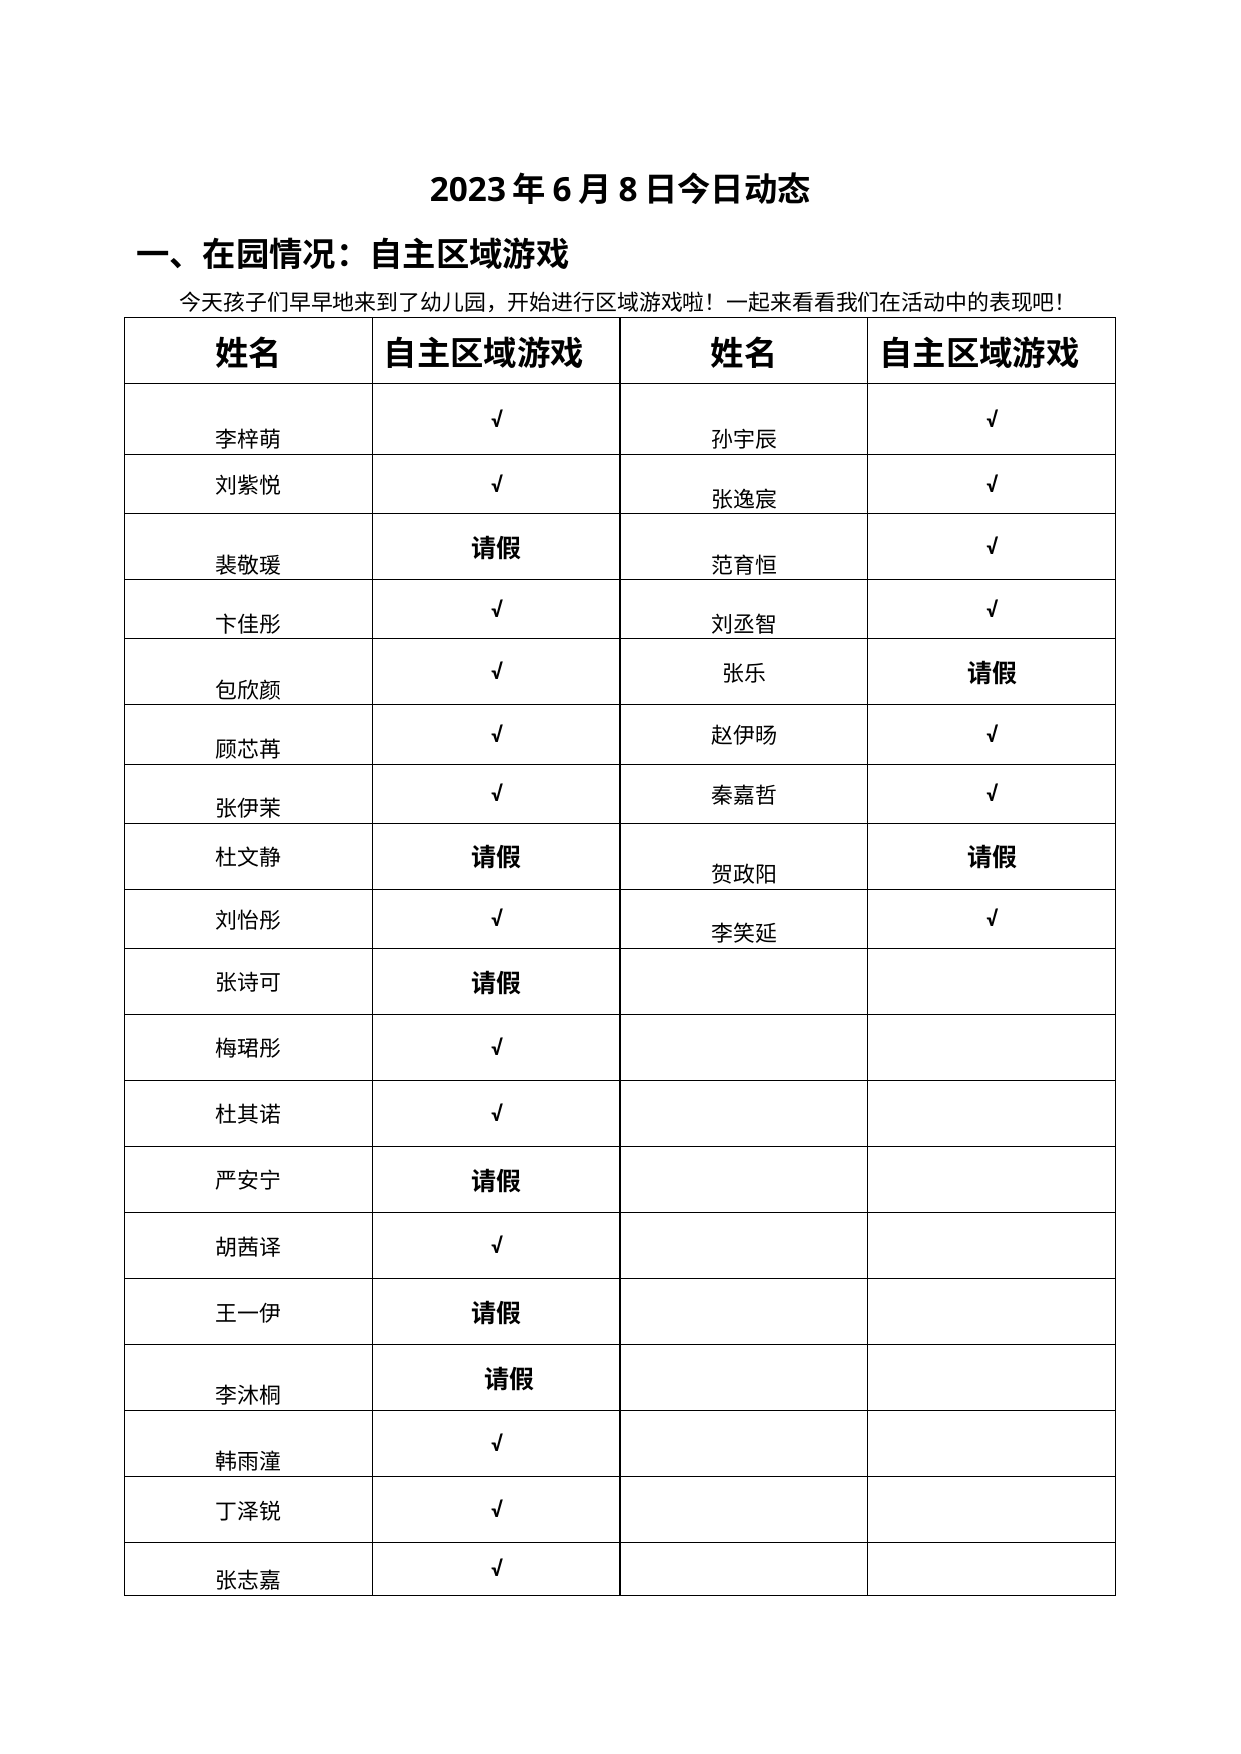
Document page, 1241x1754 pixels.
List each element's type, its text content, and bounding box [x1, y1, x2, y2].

table_cell 刘丞智 [621, 580, 867, 638]
table_cell 请假 [373, 824, 619, 888]
table_cell 梅珺彤 [125, 1015, 372, 1080]
table_cell √ [373, 580, 619, 638]
table_cell √ [373, 705, 619, 763]
table_cell 包欣颜 [125, 639, 372, 704]
table_cell √ [868, 514, 1115, 579]
table_cell 李梓萌 [125, 384, 372, 454]
table_cell 赵伊旸 [621, 705, 867, 763]
table_cell [621, 1411, 867, 1476]
table_cell 杜文静 [125, 824, 372, 888]
table_cell √ [373, 890, 619, 948]
table_cell 裴敬瑗 [125, 514, 372, 579]
table_cell 严安宁 [125, 1147, 372, 1212]
table_cell 请假 [373, 949, 619, 1014]
list 在园情况：自主区域游戏 [136, 219, 1104, 284]
table_cell 孙宇辰 [621, 384, 867, 454]
table_cell [621, 1279, 867, 1344]
table_cell √ [868, 890, 1115, 948]
table_cell √ [373, 1015, 619, 1080]
table_cell 李沐桐 [125, 1345, 372, 1410]
table_cell 张逸宸 [621, 455, 867, 513]
table_cell [621, 1345, 867, 1410]
table_cell 韩雨潼 [125, 1411, 372, 1476]
table_cell 卞佳彤 [125, 580, 372, 638]
table_cell 请假 [373, 1147, 619, 1212]
table_cell [621, 1015, 867, 1080]
table_cell √ [868, 765, 1115, 822]
table_cell [621, 1147, 867, 1212]
table_cell 李笑延 [621, 890, 867, 948]
table_cell [868, 1081, 1115, 1146]
table_cell 张诗可 [125, 949, 372, 1014]
table_cell 请假 [373, 1345, 619, 1410]
table_cell √ [373, 765, 619, 822]
table_header 姓名 [125, 318, 372, 383]
table_cell √ [868, 384, 1115, 454]
table_cell [868, 1279, 1115, 1344]
table_cell [621, 1081, 867, 1146]
table_cell 杜其诺 [125, 1081, 372, 1146]
table_cell √ [373, 639, 619, 704]
table_cell [868, 1411, 1115, 1476]
table_cell [868, 1543, 1115, 1595]
table_cell √ [373, 1411, 619, 1476]
table_cell √ [373, 1477, 619, 1542]
table_cell √ [868, 705, 1115, 763]
table_cell √ [373, 1081, 619, 1146]
table_cell [621, 1477, 867, 1542]
table_cell 刘紫悦 [125, 455, 372, 513]
table_cell √ [373, 384, 619, 454]
table_cell √ [868, 580, 1115, 638]
table_header 自主区域游戏 [373, 318, 619, 383]
table_header 自主区域游戏 [868, 318, 1115, 383]
table_cell 张志嘉 [125, 1543, 372, 1595]
table_cell [868, 1213, 1115, 1278]
table_cell 王一伊 [125, 1279, 372, 1344]
table_cell [868, 1477, 1115, 1542]
list 今天孩子们早早地来到了幼儿园，开始进行区域游戏啦！一起来看看我们在活动中的表现吧！ [136, 284, 1104, 317]
table_cell 请假 [868, 824, 1115, 888]
table_cell √ [373, 455, 619, 513]
table_cell [621, 1543, 867, 1595]
table_cell 请假 [868, 639, 1115, 704]
table_cell 张乐 [621, 639, 867, 704]
table_cell [868, 1147, 1115, 1212]
table_cell 请假 [373, 1279, 619, 1344]
table_header 姓名 [621, 318, 867, 383]
table_cell [621, 1213, 867, 1278]
table_cell 贺政阳 [621, 824, 867, 888]
table_cell [868, 1345, 1115, 1410]
table_cell 张伊茉 [125, 765, 372, 822]
table_cell [868, 1015, 1115, 1080]
table_cell √ [373, 1543, 619, 1595]
table_cell 范育恒 [621, 514, 867, 579]
table_cell √ [373, 1213, 619, 1278]
table_cell 顾芯苒 [125, 705, 372, 763]
table_cell 胡茜译 [125, 1213, 372, 1278]
table_cell 丁泽锐 [125, 1477, 372, 1542]
table_cell [868, 949, 1115, 1014]
table_cell 刘怡彤 [125, 890, 372, 948]
table_cell 秦嘉哲 [621, 765, 867, 822]
table_cell [621, 949, 867, 1014]
table_cell √ [868, 455, 1115, 513]
table_cell 请假 [373, 514, 619, 579]
text 2023年6月8日今日动态 [136, 154, 1104, 219]
